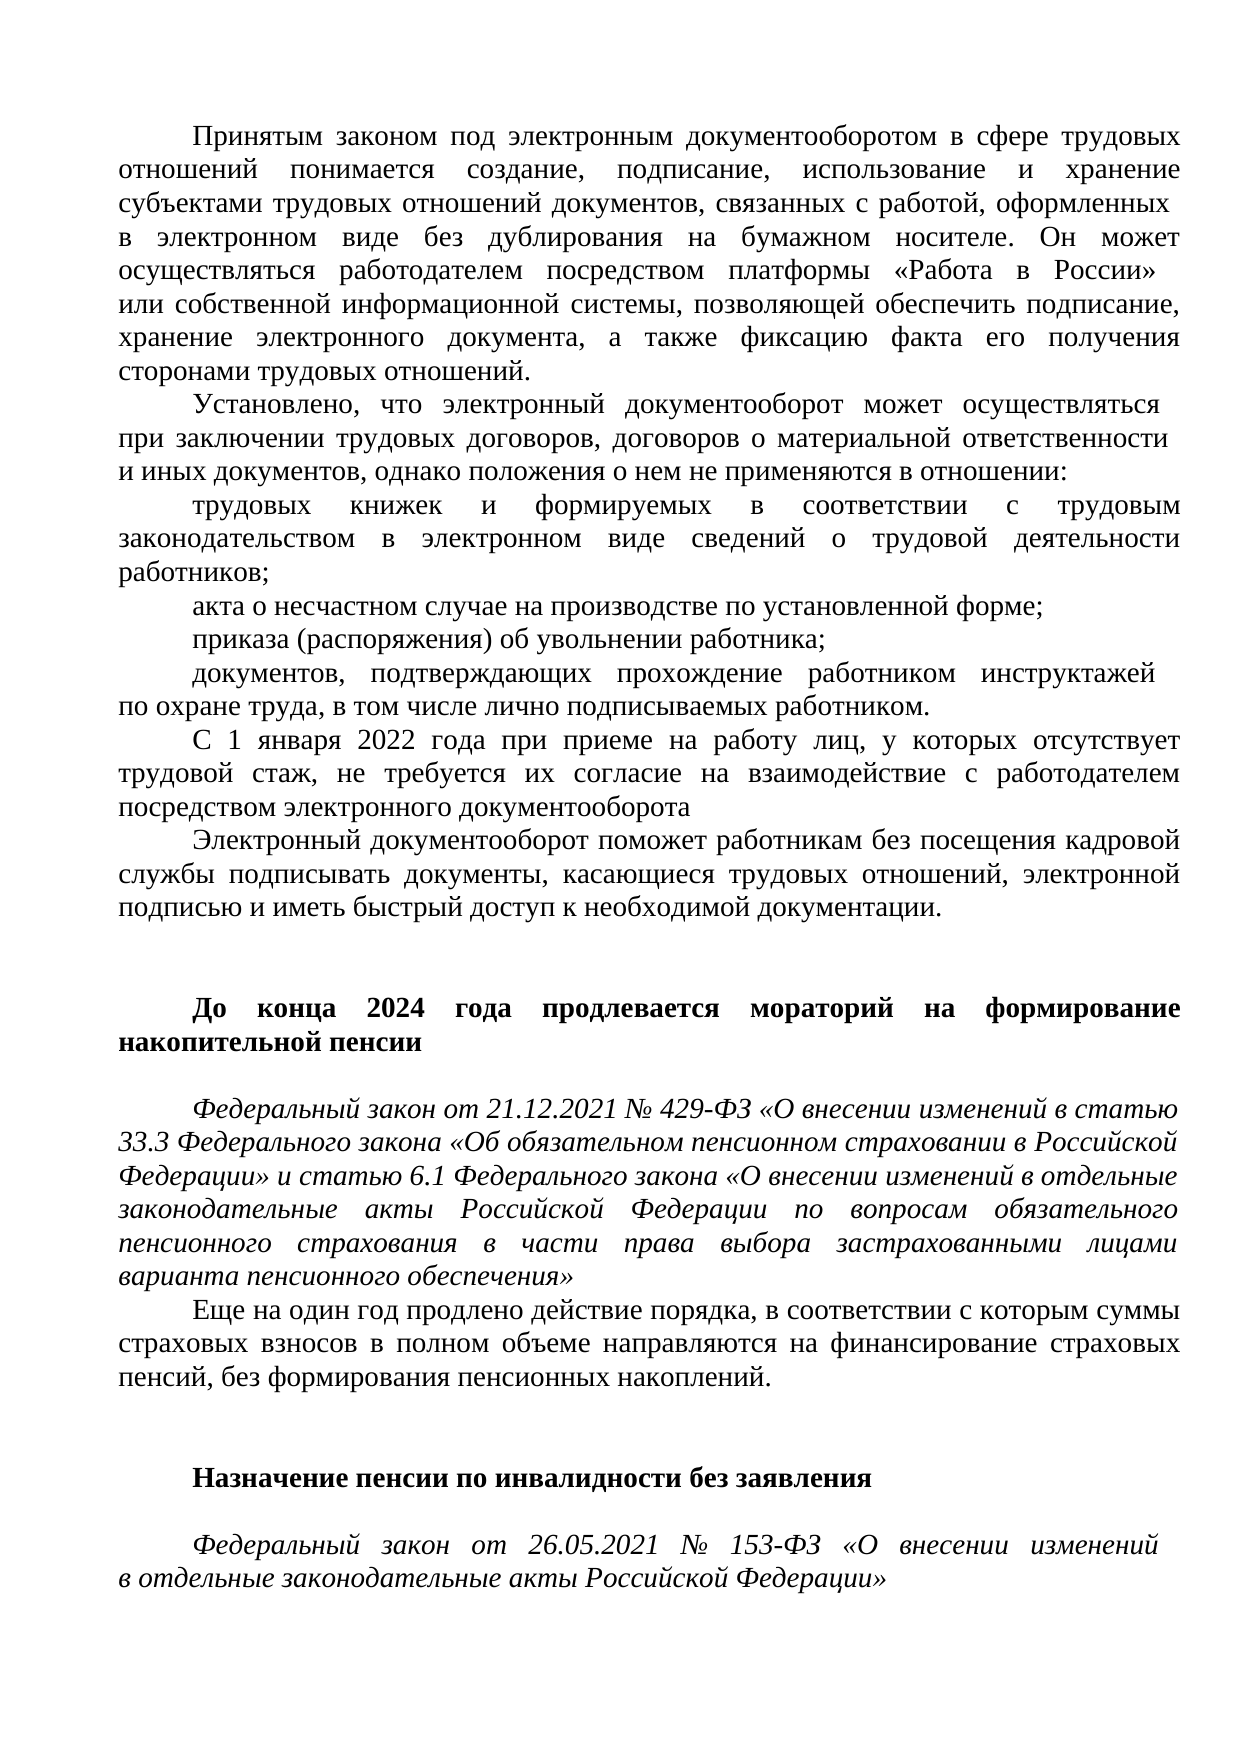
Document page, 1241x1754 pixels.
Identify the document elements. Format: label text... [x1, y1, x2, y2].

text Установлено, что электронный документооборот может осуществляться при заключении трудовых договоров, договоров о материальной ответственности и иных документов, однако положения о нем не применяются в отношении: [118, 386, 1181, 487]
text С 1 января 2022 года при приеме на работу лиц, у которых отсутствует трудовой стаж, не требуется их согласие на взаимодействие с работодателем посредством электронного документооборота [118, 722, 1181, 822]
text документов, подтверждающих прохождение работником инструктажей по охране труда, в том числе лично подписываемых работником. [118, 655, 1181, 722]
text Федеральный закон от 26.05.2021 № 153-ФЗ «О внесении изменений в отдельные законодательные акты Российской Федерации» [118, 1527, 1181, 1594]
text Электронный документооборот поможет работникам без посещения кадровой службы подписывать документы, касающиеся трудовых отношений, электронной подписью и иметь быстрый доступ к необходимой документации. [118, 822, 1181, 923]
text Назначение пенсии по инвалидности без заявления [118, 1460, 1181, 1493]
text Федеральный закон от 21.12.2021 № 429-ФЗ «О внесении изменений в статью 33.3 Федерального закона «Об обязательном пенсионном страховании в Российской Федерации» и статью 6.1 Федерального закона «О внесении изменений в отдельные законодательные акты Российской Федерации по вопросам обязательного пенсионного страхования в части права выбора застрахованными лицами варианта пенсионного обеспечения» [118, 1091, 1181, 1292]
text Принятым законом под электронным документооборотом в сфере трудовых отношений понимается создание, подписание, использование и хранение субъектами трудовых отношений документов, связанных с работой, оформленных в электронном виде без дублирования на бумажном носителе. Он может осуществляться работодателем посредством платформы «Работа в России» или собственной информационной системы, позволяющей обеспечить подписание, хранение электронного документа, а также фиксацию факта его получения сторонами трудовых отношений. [118, 118, 1181, 386]
text Еще на один год продлено действие порядка, в соответствии с которым суммы страховых взносов в полном объеме направляются на финансирование страховых пенсий, без формирования пенсионных накоплений. [118, 1292, 1181, 1393]
text До конца 2024 года продлевается мораторий на формирование накопительной пенсии [118, 990, 1181, 1057]
text приказа (распоряжения) об увольнении работника; [118, 621, 1181, 655]
text акта о несчастном случае на производстве по установленной форме; [118, 588, 1181, 621]
text трудовых книжек и формируемых в соответствии с трудовым законодательством в электронном виде сведений о трудовой деятельности работников; [118, 487, 1181, 588]
